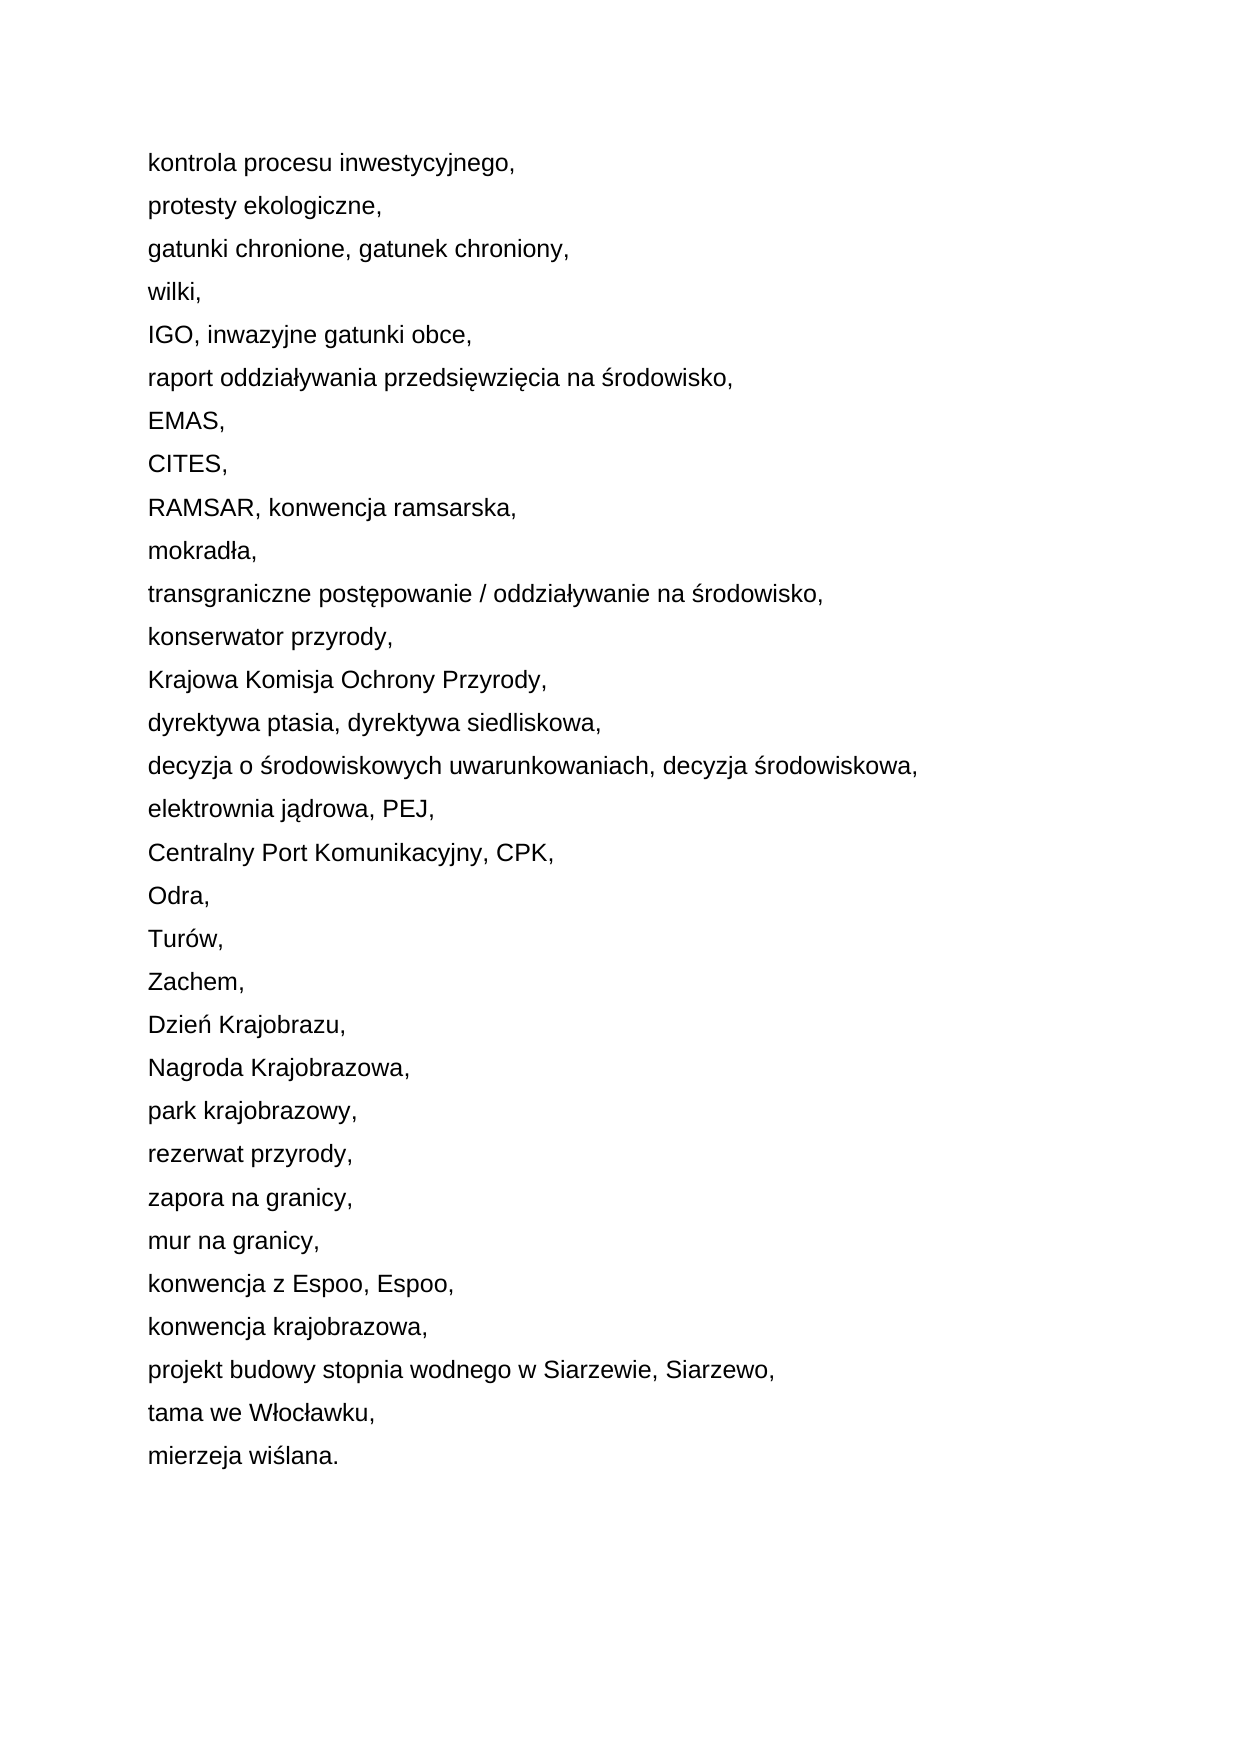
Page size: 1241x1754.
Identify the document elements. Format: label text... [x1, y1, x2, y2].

text tama we Włocławku, [148, 1398, 1093, 1427]
text mierzeja wiślana. [148, 1441, 1093, 1470]
text Turów, [148, 924, 1093, 953]
text decyzja o środowiskowych uwarunkowaniach, decyzja środowiskowa, [148, 751, 1093, 780]
text konwencja z Espoo, Espoo, [148, 1269, 1093, 1298]
text Odra, [148, 881, 1093, 909]
text CITES, [148, 449, 1093, 478]
text kontrola procesu inwestycyjnego, [148, 148, 1093, 176]
text Nagroda Krajobrazowa, [148, 1053, 1093, 1082]
text konwencja krajobrazowa, [148, 1312, 1093, 1341]
text RAMSAR, konwencja ramsarska, [148, 493, 1093, 521]
text rezerwat przyrody, [148, 1139, 1093, 1168]
text Centralny Port Komunikacyjny, CPK, [148, 838, 1093, 866]
text Krajowa Komisja Ochrony Przyrody, [148, 665, 1093, 694]
text projekt budowy stopnia wodnego w Siarzewie, Siarzewo, [148, 1355, 1093, 1384]
text IGO, inwazyjne gatunki obce, [148, 320, 1093, 349]
text protesty ekologiczne, [148, 191, 1093, 219]
text elektrownia jądrowa, PEJ, [148, 794, 1093, 823]
text EMAS, [148, 406, 1093, 435]
text konserwator przyrody, [148, 622, 1093, 651]
text raport oddziaływania przedsięwzięcia na środowisko, [148, 363, 1093, 392]
text park krajobrazowy, [148, 1096, 1093, 1125]
text wilki, [148, 277, 1093, 306]
text Zachem, [148, 967, 1093, 996]
text mokradła, [148, 536, 1093, 564]
text transgraniczne postępowanie / oddziaływanie na środowisko, [148, 579, 1093, 608]
text dyrektywa ptasia, dyrektywa siedliskowa, [148, 708, 1093, 737]
text Dzień Krajobrazu, [148, 1010, 1093, 1039]
text zapora na granicy, [148, 1183, 1093, 1211]
text gatunki chronione, gatunek chroniony, [148, 234, 1093, 263]
text mur na granicy, [148, 1226, 1093, 1254]
